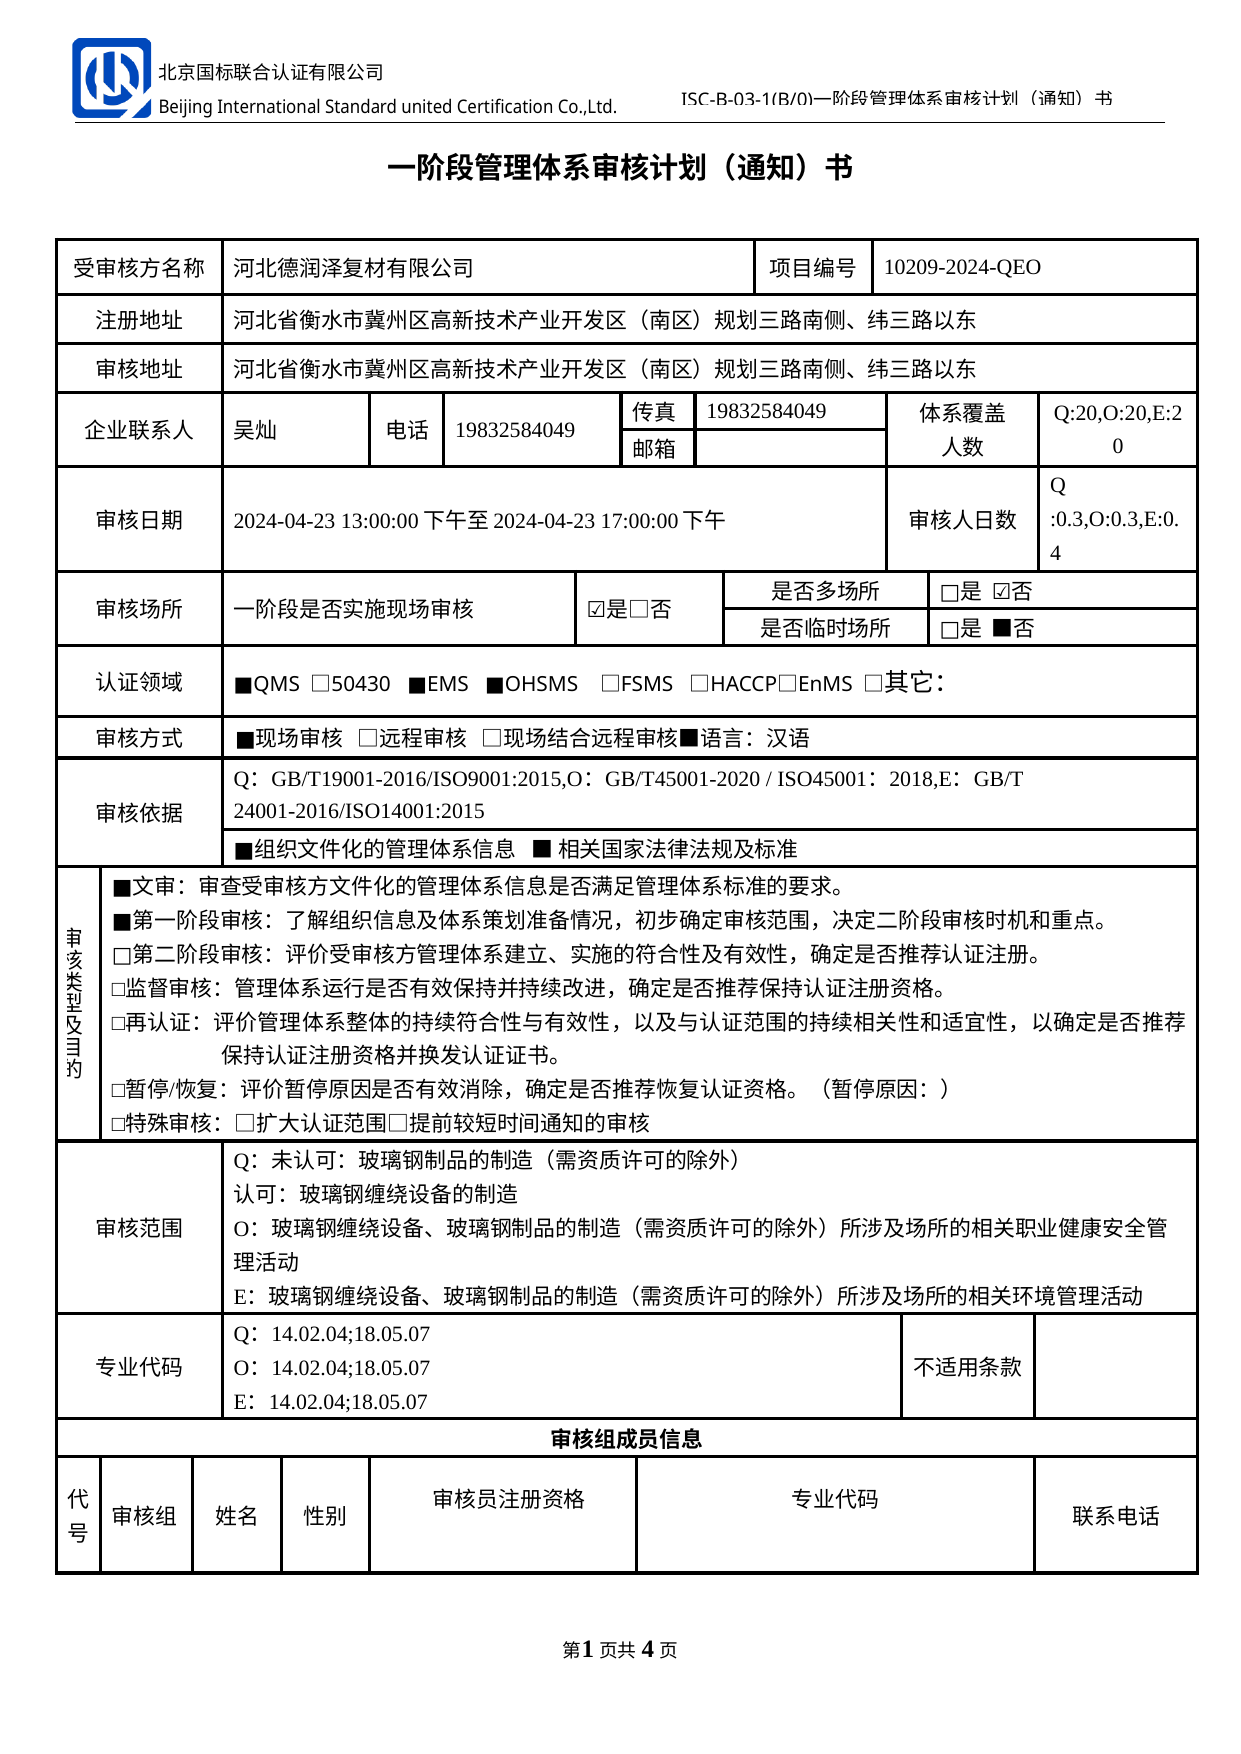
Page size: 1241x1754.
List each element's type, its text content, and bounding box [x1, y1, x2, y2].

table_cell 19832584049 [697, 394, 885, 428]
table_cell 专业代码 [58, 1315, 221, 1417]
text 一阶段管理体系审核计划（通知）书 [75, 131, 1165, 199]
table_cell 性别 [283, 1458, 368, 1571]
table_cell 审核方式 [58, 718, 221, 756]
table_cell 审核组成员信息 [58, 1420, 1196, 1455]
table_cell 体系覆盖 人数 [888, 394, 1037, 465]
table_cell Q:0.3,O:0.3,E:0.4 [1040, 468, 1196, 570]
table_cell 审核依据 [58, 760, 221, 864]
table_header 河北德润泽复材有限公司 [224, 241, 753, 293]
table_cell 19832584049 [445, 394, 619, 465]
table_cell 注册地址 [58, 296, 221, 342]
table_cell Q：未认可：玻璃钢制品的制造（需资质许可的除外） 认可：玻璃钢缠绕设备的制造 O：玻璃钢缠绕设备、玻璃钢制品的制造（需资质许可的除外）所涉及场所的相关职业健康安全管理活动 E：玻璃钢缠绕设备、玻璃钢制品的制造（需资质许可的除外）所涉及场所的相关环境管理活动 [224, 1143, 1196, 1312]
table_header 项目编号 [756, 241, 871, 293]
table_cell ■组织文件化的管理体系信息 ■ 相关国家法律法规及标准 [224, 831, 1196, 864]
table_cell Q：14.02.04;18.05.07 O：14.02.04;18.05.07 E：14.02.04;18.05.07 [224, 1315, 900, 1417]
table_cell 是否临时场所 [725, 610, 927, 644]
table_cell [1036, 1315, 1196, 1417]
table_cell ■现场审核 □远程审核 □现场结合远程审核■语言：汉语 [224, 718, 1196, 756]
table_cell □是 ■否 [930, 610, 1196, 644]
table_cell 审核地址 [58, 345, 221, 391]
table_cell 不适用条款 [903, 1315, 1033, 1417]
table_cell 审核类型及目的 [58, 868, 99, 1139]
table_cell 2024-04-23 13:00:00下午至2024-04-23 17:00:00下午 [224, 468, 885, 570]
table_cell 电话 [371, 394, 442, 465]
table_cell 吴灿 [224, 394, 368, 465]
table_header 受审核方名称 [58, 241, 221, 293]
table_header 10209-2024-QEO [874, 241, 1196, 293]
table_cell 一阶段是否实施现场审核 [224, 573, 574, 644]
table_cell 审核日期 [58, 468, 221, 570]
table_cell 代号 [58, 1458, 99, 1571]
table_cell 审核场所 [58, 573, 221, 644]
table_cell 联系电话 [1036, 1458, 1196, 1571]
table_cell Q：GB/T19001-2016/ISO9001:2015,O：GB/T45001-2020 / ISO45001：2018,E：GB/T 24001-2016/ISO14001:2015 [224, 760, 1196, 827]
table_cell 审核人日数 [888, 468, 1037, 570]
table_cell 审核员注册资格 [371, 1458, 635, 1571]
table_cell 审核组 [102, 1458, 191, 1571]
table_cell ■文审：审查受审核方文件化的管理体系信息是否满足管理体系标准的要求。 ■第一阶段审核：了解组织信息及体系策划准备情况，初步确定审核范围，决定二阶段审核时机和重点。 □第二阶段审核：评价受审核方管理体系建立、实施的符合性及有效性，确定是否推荐认证注册。 □监督审核：管理体系运行是否有效保持并持续改进，确定是否推荐保持认证注册资格。 □再认证：评价管理体系整体的持续符合性与有效性，以及与认证范围的持续相关性和适宜性，以确定是否推荐保持认证注册资格并换发认证证书。 □暂停/恢复：评价暂停原因是否有效消除，确定是否推荐恢复认证资格。（暂停原因：） □特殊审核：□扩大认证范围□提前较短时间通知的审核 [102, 868, 1196, 1139]
table_cell □是 ☑否 [930, 573, 1196, 607]
table_cell 是否多场所 [725, 573, 927, 607]
table_cell 传真 [623, 394, 693, 428]
table_cell ☑是□否 [577, 573, 722, 644]
table_cell ■QMS □50430 ■EMS ■OHSMS □FSMS □HACCP□EnMS □其它： [224, 647, 1196, 715]
table_cell [697, 431, 885, 465]
table_cell 河北省衡水市冀州区高新技术产业开发区（南区）规划三路南侧、纬三路以东 [224, 345, 1196, 391]
table_cell 邮箱 [623, 431, 693, 465]
table_cell 姓名 [194, 1458, 280, 1571]
table_cell 专业代码 [638, 1458, 1033, 1571]
table_cell 审核范围 [58, 1143, 221, 1312]
table_cell Q:20,O:20,E:20 [1040, 394, 1196, 465]
picture [72, 38, 152, 118]
table_cell 企业联系人 [58, 394, 221, 465]
table_cell 河北省衡水市冀州区高新技术产业开发区（南区）规划三路南侧、纬三路以东 [224, 296, 1196, 342]
table_cell 认证领域 [58, 647, 221, 715]
